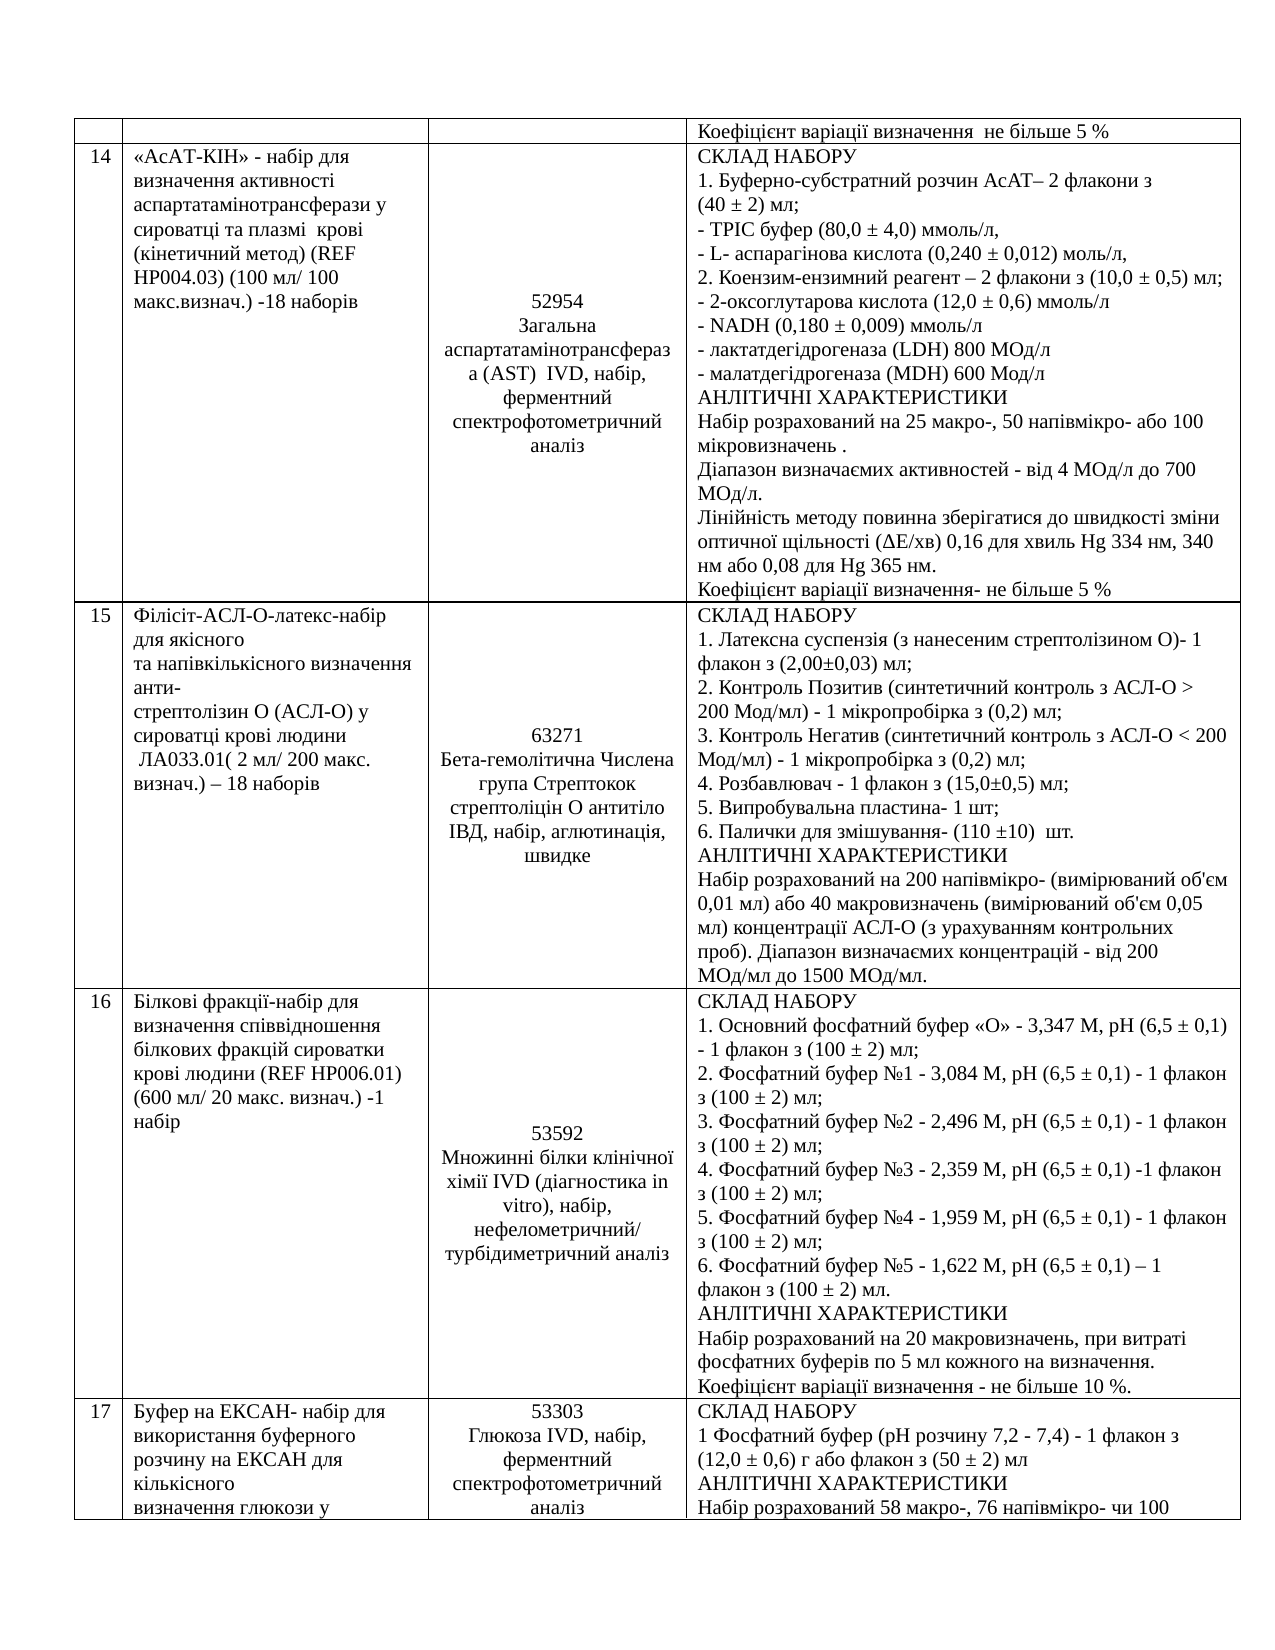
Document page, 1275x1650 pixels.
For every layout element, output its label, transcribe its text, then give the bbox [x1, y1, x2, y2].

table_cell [123, 1399, 428, 1519]
table_cell Філісіт-АСЛ-О-латекс-набір для якісного та напівкількісного визначення анти- стрептолізин О (АСЛ-О) у сироватці крові людини ЛА033.01( 2 мл/ 200 макс. визнач.) – 18 наборів [123, 603, 428, 987]
table_cell СКЛАД НАБОРУ 1. Основний фосфатний буфер «О» - 3,347 М, рН (6,5 ± 0,1) - 1 флакон з (100 ± 2) мл; 2. Фосфатний буфер №1 - 3,084 М, рН (6,5 ± 0,1) - 1 флакон з (100 ± 2) мл; 3. Фосфатний буфер №2 - 2,496 М, рН (6,5 ± 0,1) - 1 флакон з (100 ± 2) мл; 4. Фосфатний буфер №3 - 2,359 М, рН (6,5 ± 0,1) -1 флакон з (100 ± 2) мл; 5. Фосфатний буфер №4 - 1,959 М, рН (6,5 ± 0,1) - 1 флакон з (100 ± 2) мл; 6. Фосфатний буфер №5 - 1,622 М, рН (6,5 ± 0,1) – 1 флакон з (100 ± 2) мл. АНЛІТИЧНІ ХАРАКТЕРИСТИКИ Набір розрахований на 20 макровизначень, при витраті фосфатних буферів по 5 мл кожного на визначення. Коефіцієнт варіації визначення - не більше 10 %. [687, 989, 1240, 1398]
table_cell 53592 Множинні білки клінічної хімії IVD (діагностика in vitro), набір, нефелометричний/ турбідиметричний аналіз [429, 989, 686, 1398]
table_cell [686, 1399, 1240, 1519]
table_cell 13 [75, 119, 122, 143]
table_cell 52954 Загальна аспартатамінотрансфераза (AST) IVD, набір, ферментний спектрофотометричний аналіз [429, 144, 686, 601]
table_cell 16 [75, 989, 122, 1398]
table_cell Білкові фракції-набір для визначення співвідношення білкових фракцій сироватки крові людини (REF НР006.01)(600 мл/ 20 макс. визнач.) -1 набір [123, 989, 428, 1398]
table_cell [123, 119, 428, 143]
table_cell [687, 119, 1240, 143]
table_cell 14 [75, 144, 122, 601]
table_cell СКЛАД НАБОРУ 1. Буферно-субстратний розчин АсАТ– 2 флакони з (40 ± 2) мл; - ТРІС буфер (80,0 ± 4,0) ммоль/л, - L- аспарагінова кислота (0,240 ± 0,012) моль/л, 2. Коензим-ензимний реагент – 2 флакони з (10,0 ± 0,5) мл; - 2-оксоглутарова кислота (12,0 ± 0,6) ммоль/л - NADH (0,180 ± 0,009) ммоль/л - лактатдегідрогеназа (LDH) 800 МОд/л - малатдегідрогеназа (MDН) 600 Мод/л АНЛІТИЧНІ ХАРАКТЕРИСТИКИ Набір розрахований на 25 макро-, 50 напівмікро- або 100 мікровизначень . Діапазон визначаємих активностей - від 4 МОд/л до 700 МОд/л. Лінійність методу повинна зберігатися до швидкості зміни оптичної щільності (ΔЕ/хв) 0,16 для хвиль Hg 334 нм, 340 нм або 0,08 для Hg 365 нм. Коефіцієнт варіації визначення- не більше 5 % [687, 144, 1240, 601]
table_cell СКЛАД НАБОРУ 1. Латексна суспензія (з нанесеним стрептолізином О)- 1 флакон з (2,00±0,03) мл; 2. Контроль Позитив (синтетичний контроль з АСЛ-О > 200 Мод/мл) - 1 мікропробірка з (0,2) мл; 3. Контроль Негатив (синтетичний контроль з АСЛ-О < 200 Мод/мл) - 1 мікропробірка з (0,2) мл; 4. Розбавлювач - 1 флакон з (15,0±0,5) мл; 5. Випробувальна пластина- 1 шт; 6. Палички для змішування- (110 ±10) шт. АНЛІТИЧНІ ХАРАКТЕРИСТИКИ Набір розрахований на 200 напівмікро- (вимірюваний об'єм 0,01 мл) або 40 макровизначень (вимірюваний об'єм 0,05 мл) концентрації АСЛ-О (з урахуванням контрольних проб). Діапазон визначаємих концентрацій - від 200 МОд/мл до 1500 МОд/мл. [687, 603, 1240, 987]
table_cell 15 [75, 603, 122, 987]
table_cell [429, 119, 686, 143]
table_cell 17 [75, 1399, 122, 1519]
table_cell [429, 1399, 686, 1519]
table_cell 63271 Бета-гемолітична Числена група Стрептокок стрептоліцін O антитіло ІВД, набір, аглютинація, швидке [429, 603, 686, 987]
table_cell «АсАТ-КІН» - набір для визначення активності аспартатамінотрансферази у сироватці та плазмі крові (кінетичний метод) (REF НР004.03) (100 мл/ 100 макс.визнач.) -18 наборів [123, 144, 428, 601]
